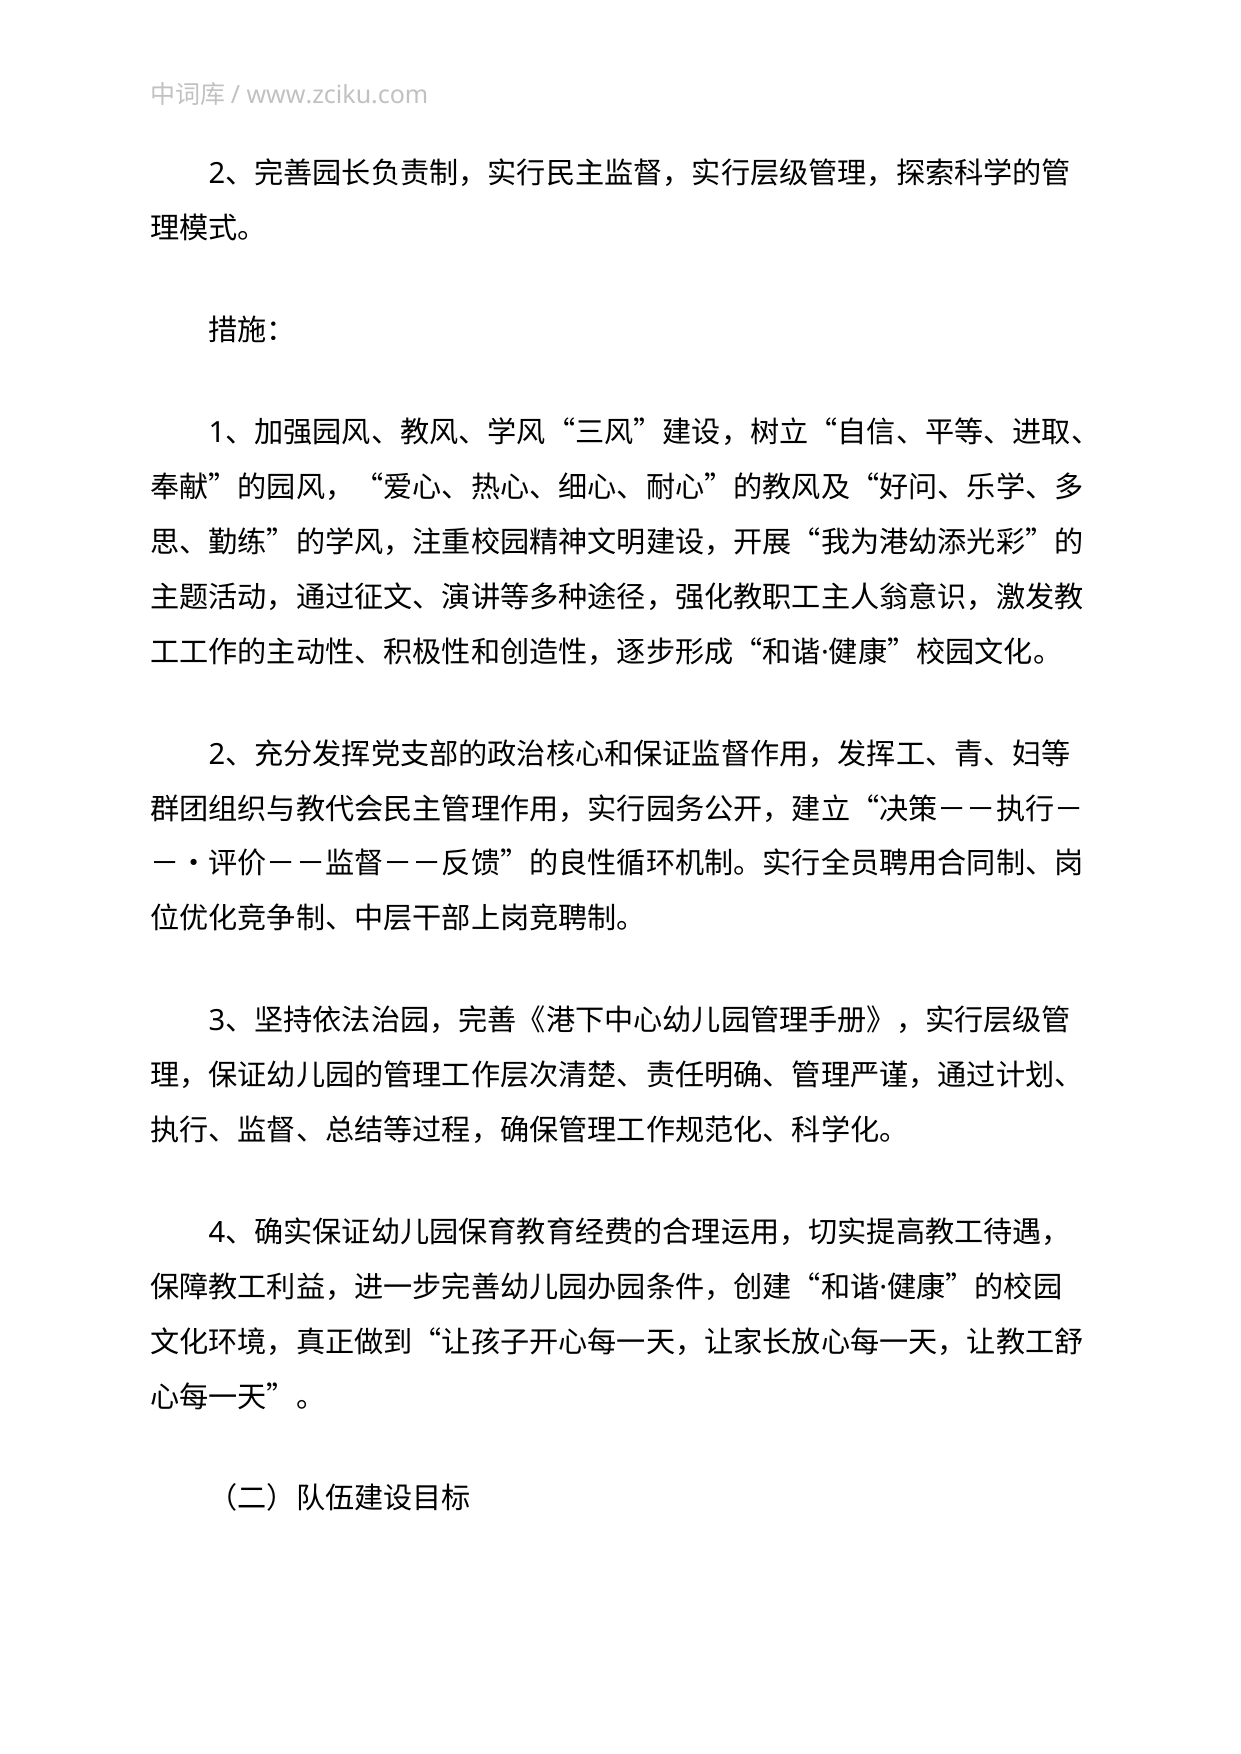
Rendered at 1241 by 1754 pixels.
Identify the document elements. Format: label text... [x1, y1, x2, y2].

text 3、坚持依法治园，完善《港下中心幼儿园管理手册》，实行层级管理，保证幼儿园的管理工作层次清楚、责任明确、管理严谨，通过计划、执行、监督、总结等过程，确保管理工作规范化、科学化。 [150, 997, 1090, 1149]
text 措施： [150, 307, 1090, 349]
text 4、确实保证幼儿园保育教育经费的合理运用，切实提高教工待遇，保障教工利益，进一步完善幼儿园办园条件，创建“和谐·健康”的校园文化环境，真正做到“让孩子开心每一天，让家长放心每一天，让教工舒心每一天”。 [150, 1208, 1090, 1416]
text 2、完善园长负责制，实行民主监督，实行层级管理，探索科学的管理模式。 [150, 150, 1090, 247]
text 2、充分发挥党支部的政治核心和保证监督作用，发挥工、青、妇等群团组织与教代会民主管理作用，实行园务公开，建立“决策－－执行－－•评价－－监督－－反馈”的良性循环机制。实行全员聘用合同制、岗位优化竞争制、中层干部上岗竞聘制。 [150, 730, 1090, 937]
text 1、加强园风、教风、学风“三风”建设，树立“自信、平等、进取、奉献”的园风，“爱心、热心、细心、耐心”的教风及“好问、乐学、多思、勤练”的学风，注重校园精神文明建设，开展“我为港幼添光彩”的主题活动，通过征文、演讲等多种途径，强化教职工主人翁意识，激发教工工作的主动性、积极性和创造性，逐步形成“和谐·健康”校园文化。 [150, 408, 1090, 671]
text （二）队伍建设目标 [150, 1475, 1090, 1517]
